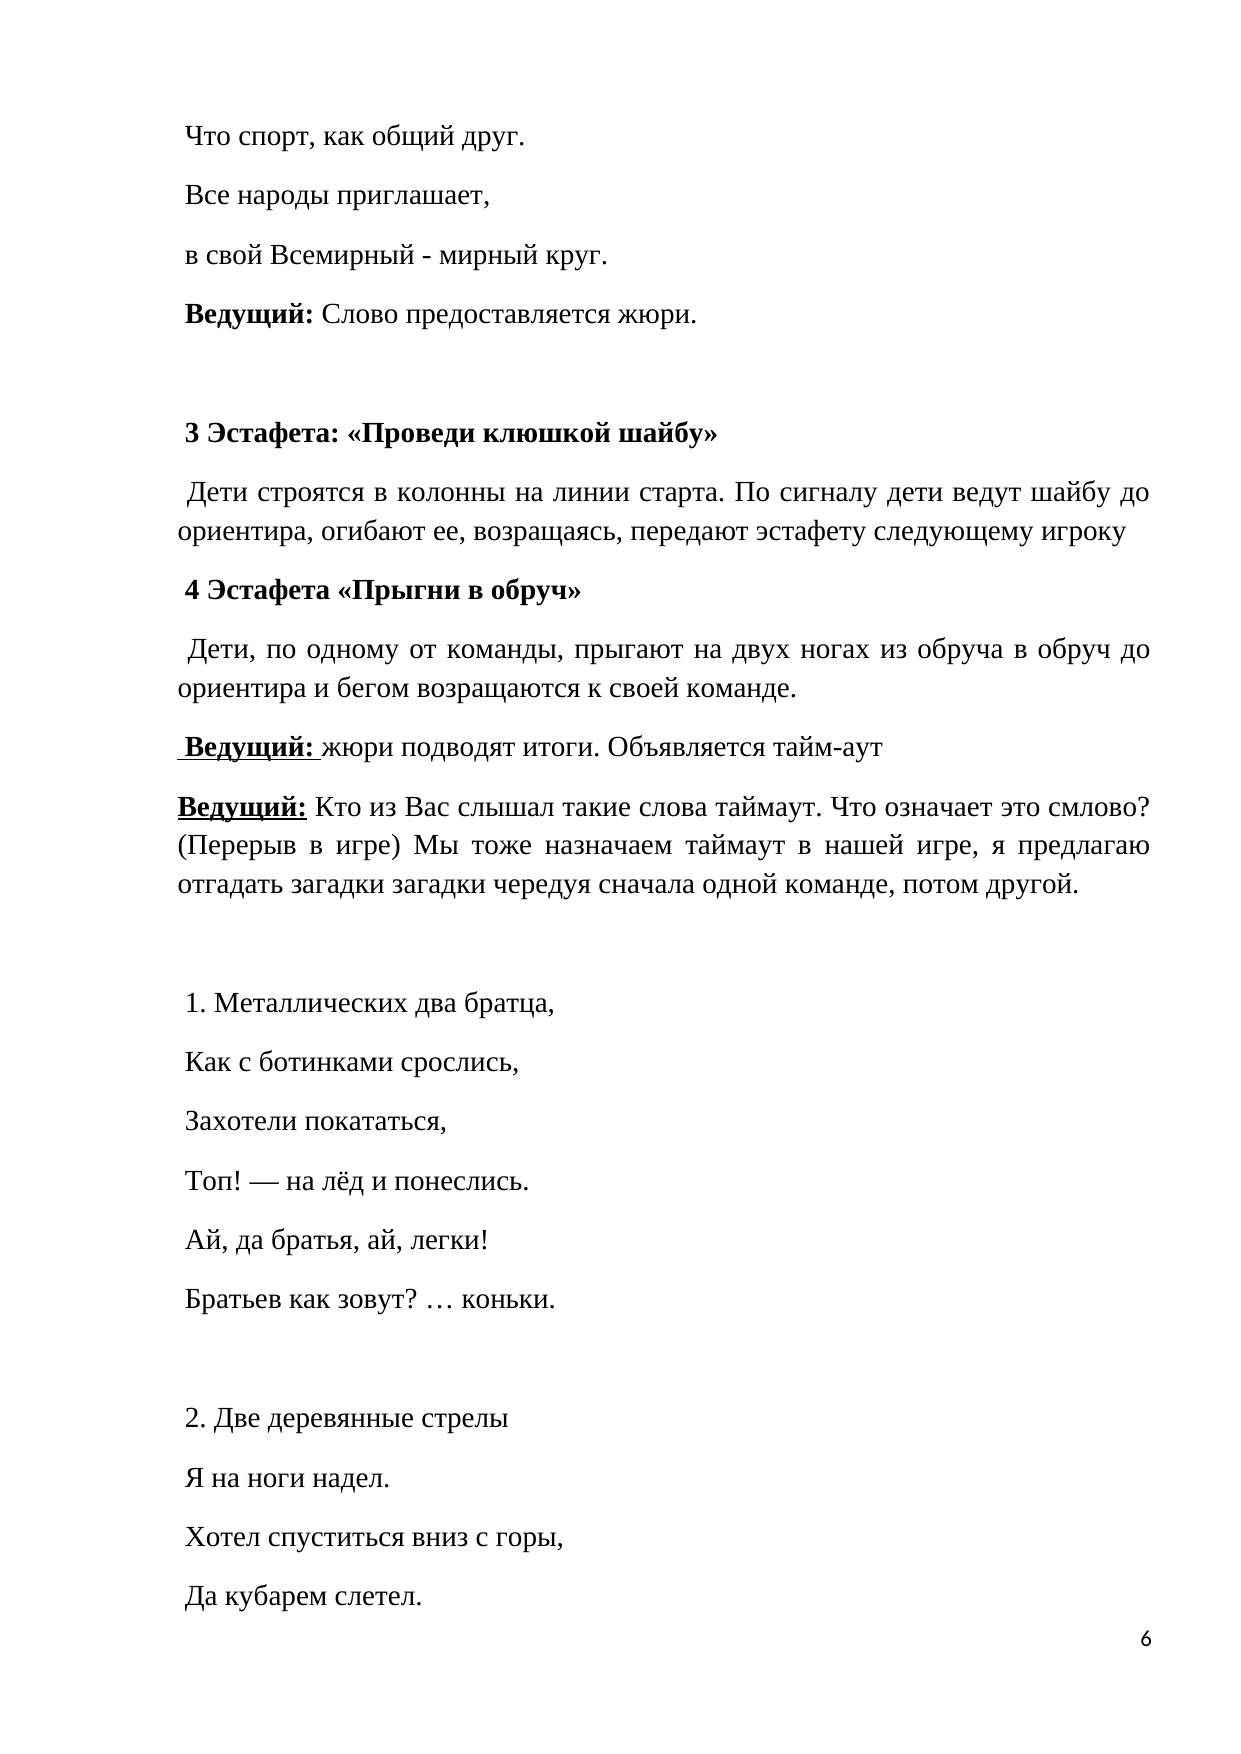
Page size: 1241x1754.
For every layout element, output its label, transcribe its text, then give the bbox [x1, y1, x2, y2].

text Что спорт, как общий друг. [177, 118, 1152, 152]
text Хотел спуститься вниз с горы, [177, 1519, 1152, 1553]
text Ведущий: Слово предоставляется жюри. [177, 296, 1152, 330]
text Все народы приглашает, [177, 177, 1152, 211]
text Ай, да братья, ай, легки! [177, 1222, 1152, 1256]
text Да кубарем слетел. [177, 1578, 1152, 1612]
text Я на ноги надел. [177, 1460, 1152, 1493]
text Ведущий: жюри подводят итоги. Объявляется тайм-аут [177, 729, 1152, 763]
text 2. Две деревянные стрелы [177, 1400, 1152, 1434]
text Захотели покататься, [177, 1103, 1152, 1137]
text Как с ботинками срослись, [177, 1044, 1152, 1078]
text Дети, по одному от команды, прыгают на двух ногах из обруча в обруч до ориентира и бегом возращаются к своей команде. [177, 632, 1152, 704]
text 4 Эстафета «Прыгни в обруч» [177, 572, 1152, 606]
text Братьев как зовут? … коньки. [177, 1282, 1152, 1315]
text Топ! — на лёд и понеслись. [177, 1163, 1152, 1196]
text в свой Всемирный - мирный круг. [177, 237, 1152, 270]
text 1. Металлических два братца, [177, 985, 1152, 1018]
text 3 Эстафета: «Проведи клюшкой шайбу» [177, 415, 1152, 448]
text Дети строятся в колонны на линии старта. По сигналу дети ведут шайбу до ориентира, огибают ее, возращаясь, передают эстафету следующему игроку [177, 474, 1152, 546]
text Ведущий: Кто из Вас слышал такие слова таймаут. Что означает это смлово? (Перерыв в игре) Мы тоже назначаем таймаут в нашей игре, я предлагаю отгадать загадки загадки чередуя сначала одной команде, потом другой. [177, 789, 1152, 899]
